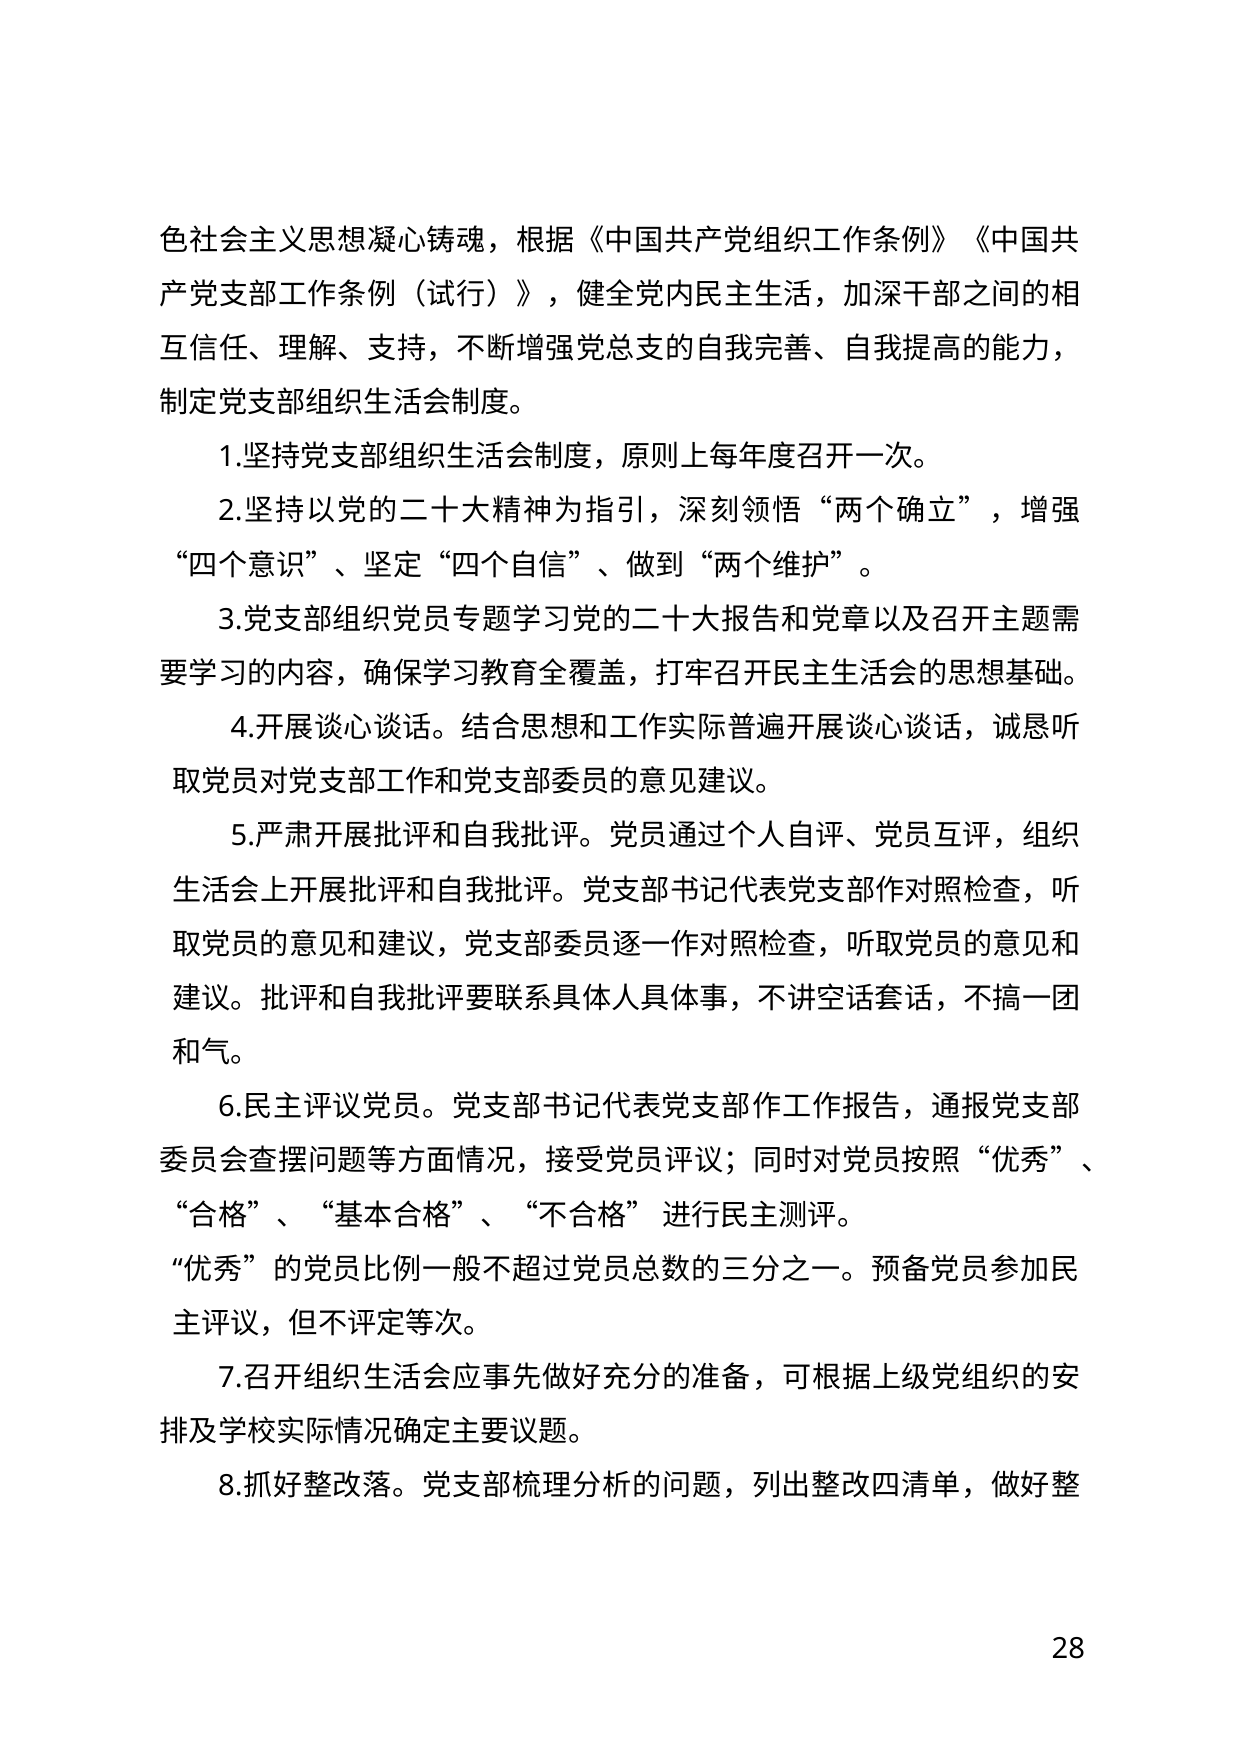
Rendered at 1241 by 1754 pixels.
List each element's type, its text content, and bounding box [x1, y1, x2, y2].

text 2.坚持以党的二十大精神为指引，深刻领悟“两个确立”，增强“四个意识”、坚定“四个自信”、做到“两个维护”。 [159, 477, 1081, 586]
text 5.严肃开展批评和自我批评。党员通过个人自评、党员互评，组织生活会上开展批评和自我批评。党支部书记代表党支部作对照检查，听取党员的意见和建议，党支部委员逐一作对照检查，听取党员的意见和建议。批评和自我批评要联系具体人具体事，不讲空话套话，不搞一团和气。 [172, 802, 1081, 1073]
text “优秀”的党员比例一般不超过党员总数的三分之一。预备党员参加民主评议，但不评定等次。 [172, 1236, 1081, 1344]
text 7.召开组织生活会应事先做好充分的准备，可根据上级党组织的安排及学校实际情况确定主要议题。 [159, 1344, 1081, 1452]
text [159, 207, 1081, 423]
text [159, 1452, 1081, 1507]
text 1.坚持党支部组织生活会制度，原则上每年度召开一次。 [159, 423, 1081, 477]
text 6.民主评议党员。党支部书记代表党支部作工作报告，通报党支部委员会查摆问题等方面情况，接受党员评议；同时对党员按照“优秀”、“合格”、“基本合格”、“不合格” 进行民主测评。 [159, 1073, 1081, 1236]
text 3.党支部组织党员专题学习党的二十大报告和党章以及召开主题需要学习的内容，确保学习教育全覆盖，打牢召开民主生活会的思想基础。 [159, 586, 1081, 694]
text 4.开展谈心谈话。结合思想和工作实际普遍开展谈心谈话，诚恳听取党员对党支部工作和党支部委员的意见建议。 [172, 694, 1081, 802]
